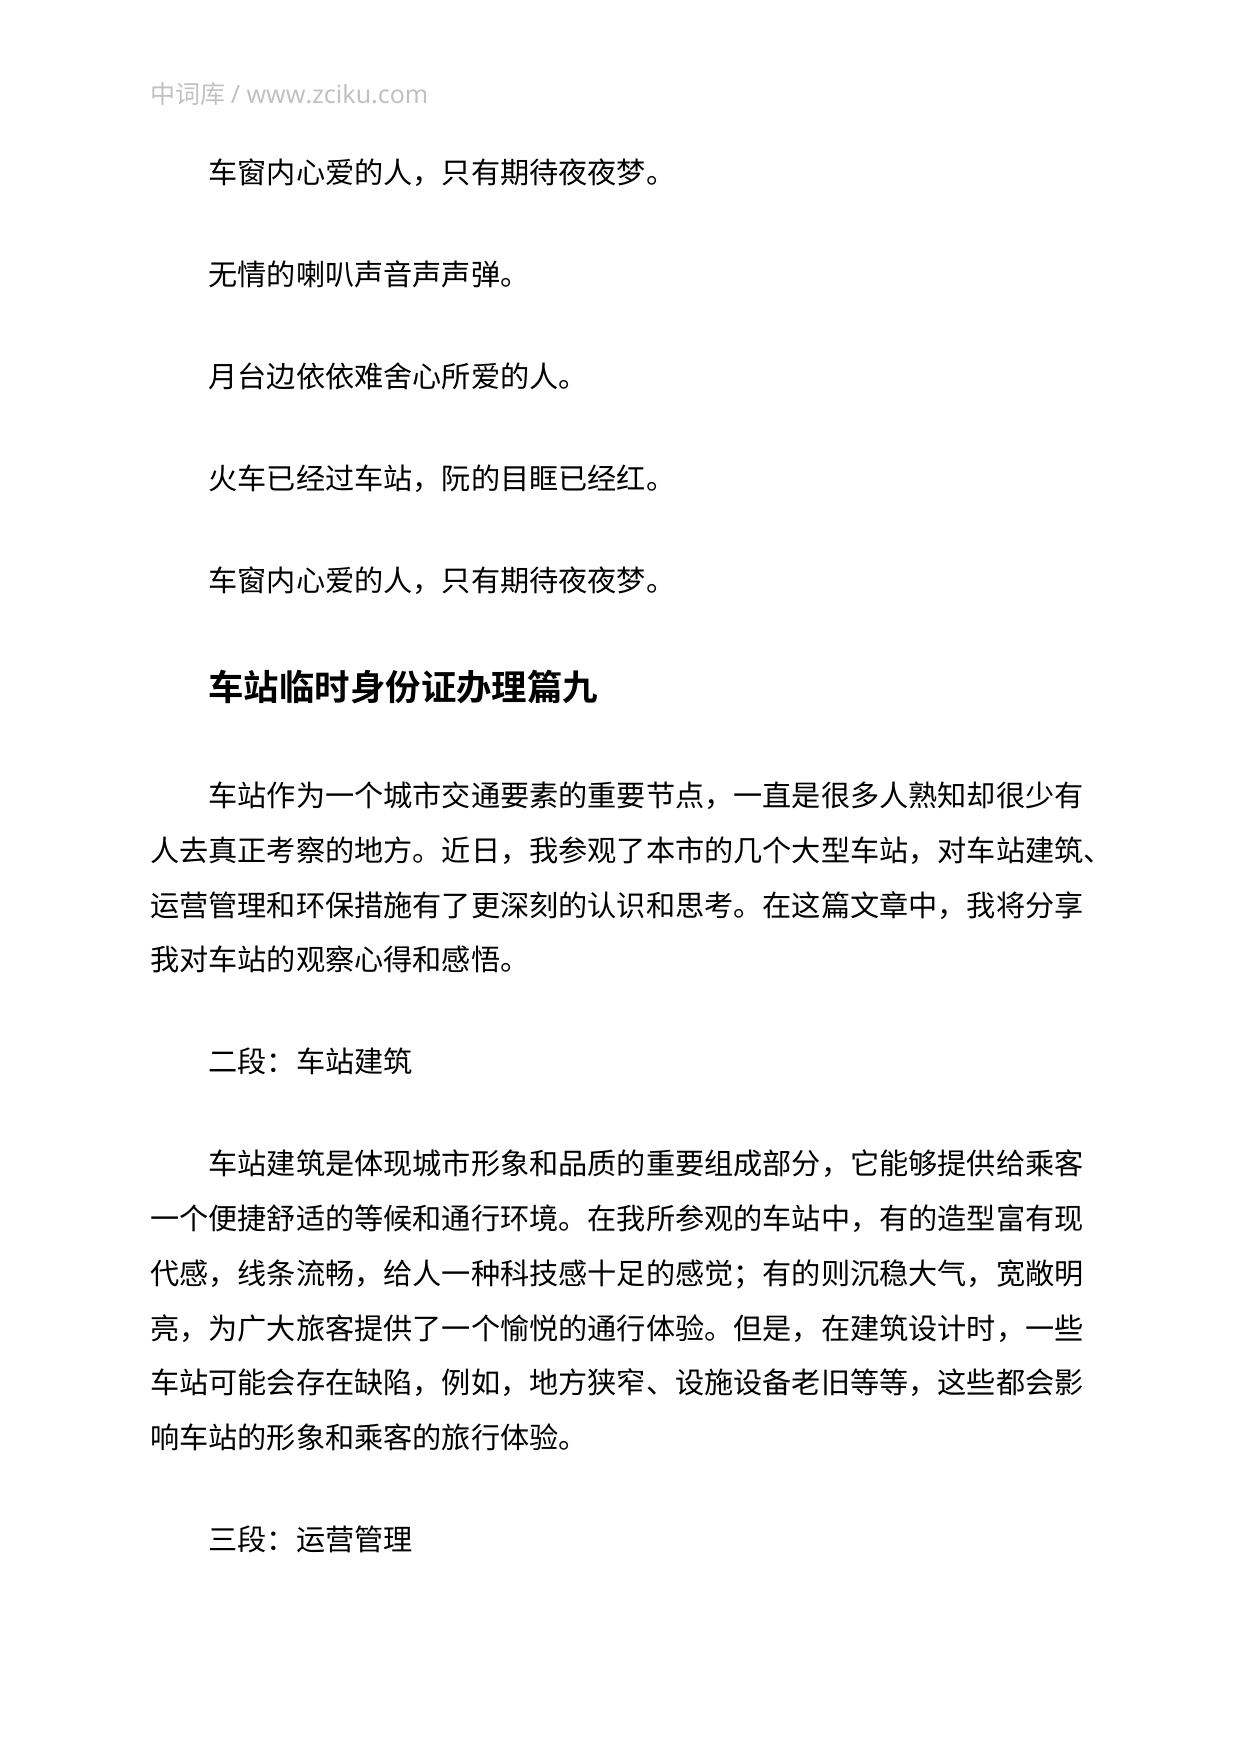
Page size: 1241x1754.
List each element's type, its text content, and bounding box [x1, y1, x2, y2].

text 二段：车站建筑 [150, 1039, 1090, 1081]
text 无情的喇叭声音声声弹。 [150, 252, 1090, 294]
text 火车已经过车站，阮的目眶已经红。 [150, 455, 1090, 498]
text 车站作为一个城市交通要素的重要节点，一直是很多人熟知却很少有人去真正考察的地方。近日，我参观了本市的几个大型车站，对车站建筑、运营管理和环保措施有了更深刻的认识和思考。在这篇文章中，我将分享我对车站的观察心得和感悟。 [150, 772, 1090, 979]
text 车窗内心爱的人，只有期待夜夜梦。 [150, 150, 1090, 192]
text 车站建筑是体现城市形象和品质的重要组成部分，它能够提供给乘客一个便捷舒适的等候和通行环境。在我所参观的车站中，有的造型富有现代感，线条流畅，给人一种科技感十足的感觉；有的则沉稳大气，宽敞明亮，为广大旅客提供了一个愉悦的通行体验。但是，在建筑设计时，一些车站可能会存在缺陷，例如，地方狭窄、设施设备老旧等等，这些都会影响车站的形象和乘客的旅行体验。 [150, 1141, 1090, 1457]
text 三段：运营管理 [150, 1517, 1090, 1559]
text 车窗内心爱的人，只有期待夜夜梦。 [150, 557, 1090, 599]
text 车站临时身份证办理篇九 [150, 659, 1090, 710]
text 月台边依依难舍心所爱的人。 [150, 353, 1090, 396]
